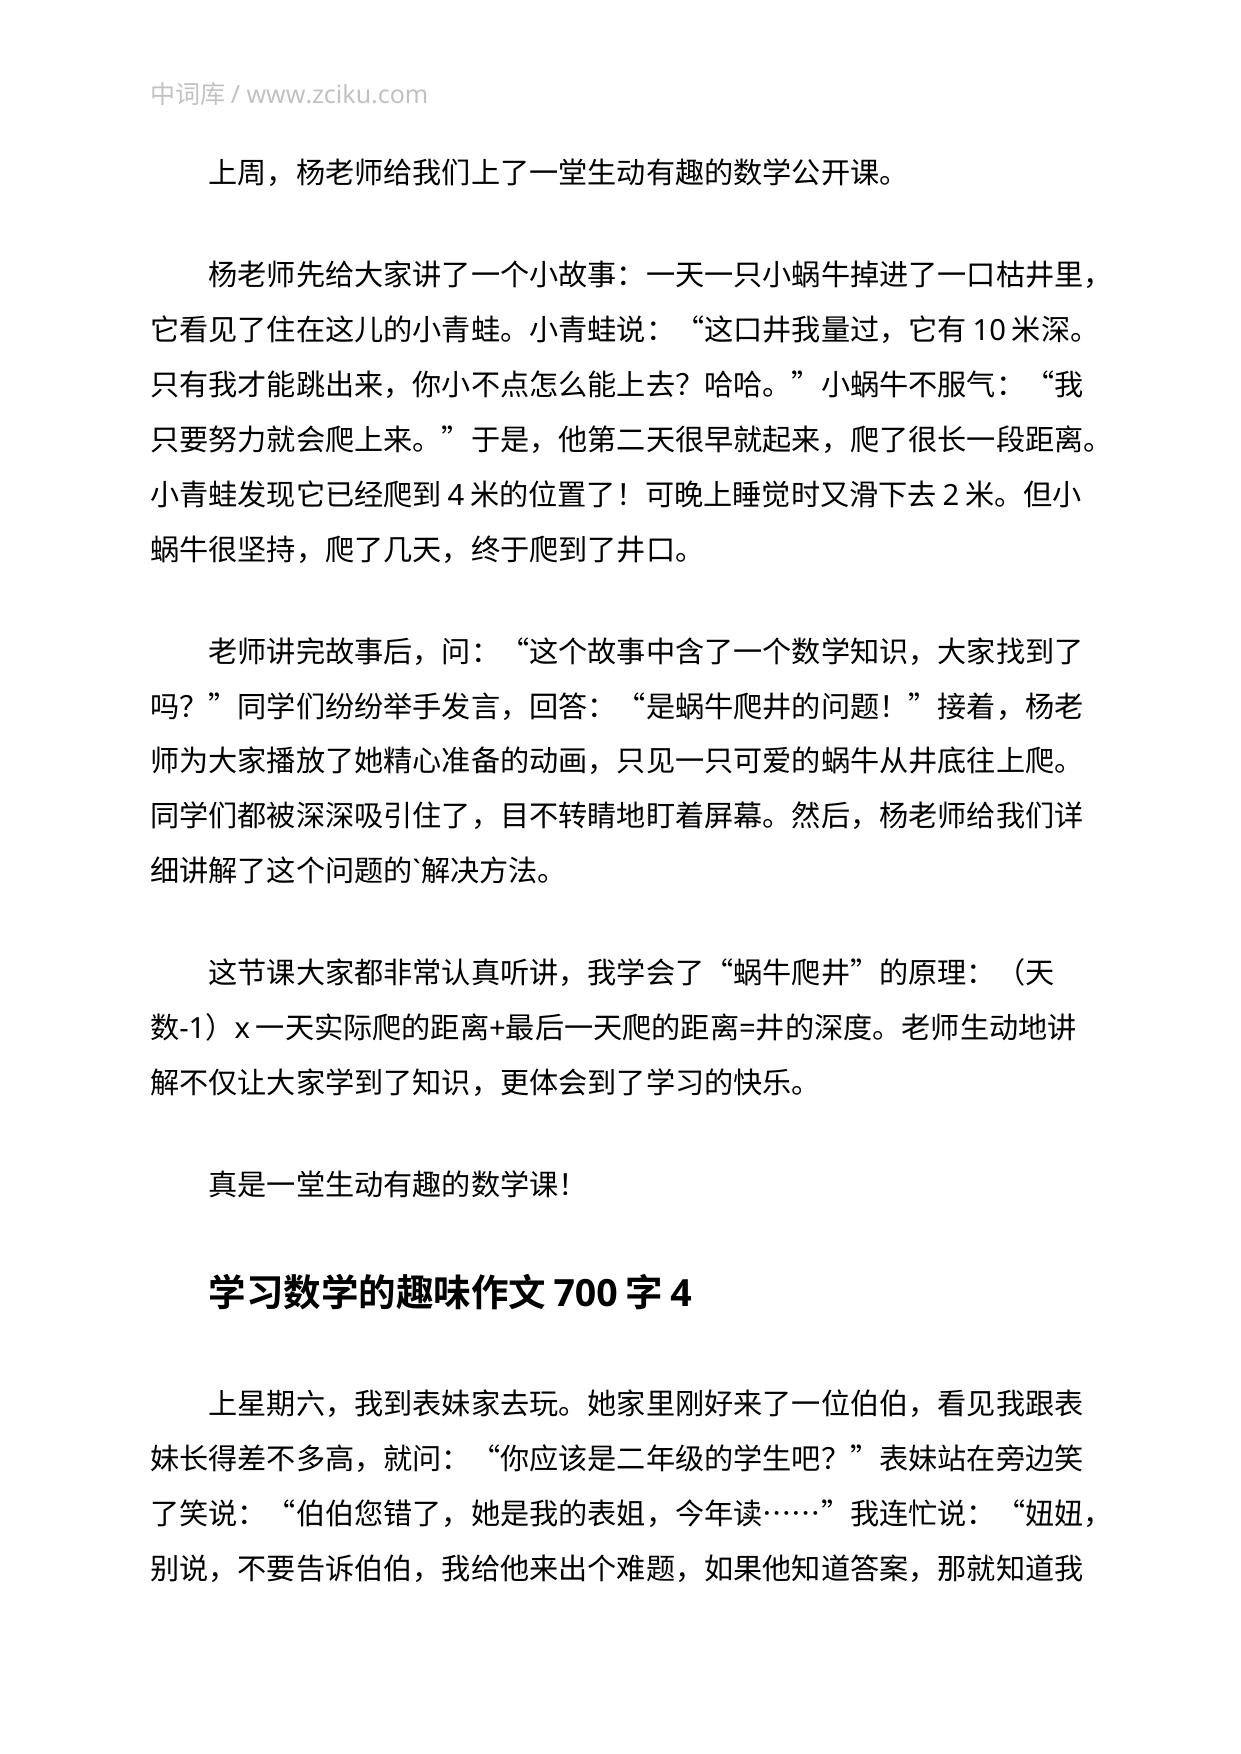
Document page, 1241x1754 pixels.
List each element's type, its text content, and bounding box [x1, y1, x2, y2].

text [150, 1381, 1090, 1588]
text 学习数学的趣味作文700字4 [150, 1263, 1090, 1318]
text 上周，杨老师给我们上了一堂生动有趣的数学公开课。 [150, 150, 1090, 192]
text 真是一堂生动有趣的数学课！ [150, 1161, 1090, 1204]
text 这节课大家都非常认真听讲，我学会了“蜗牛爬井”的原理：（天数-1）x一天实际爬的距离+最后一天爬的距离=井的深度。老师生动地讲解不仅让大家学到了知识，更体会到了学习的快乐。 [150, 950, 1090, 1102]
text 杨老师先给大家讲了一个小故事：一天一只小蜗牛掉进了一口枯井里，它看见了住在这儿的小青蛙。小青蛙说：“这口井我量过，它有10米深。只有我才能跳出来，你小不点怎么能上去？哈哈。”小蜗牛不服气：“我只要努力就会爬上来。”于是，他第二天很早就起来，爬了很长一段距离。小青蛙发现它已经爬到4米的位置了！可晚上睡觉时又滑下去2米。但小蜗牛很坚持，爬了几天，终于爬到了井口。 [150, 252, 1090, 569]
text 老师讲完故事后，问：“这个故事中含了一个数学知识，大家找到了吗？”同学们纷纷举手发言，回答：“是蜗牛爬井的问题！”接着，杨老师为大家播放了她精心准备的动画，只见一只可爱的蜗牛从井底往上爬。同学们都被深深吸引住了，目不转睛地盯着屏幕。然后，杨老师给我们详细讲解了这个问题的`解决方法。 [150, 628, 1090, 890]
